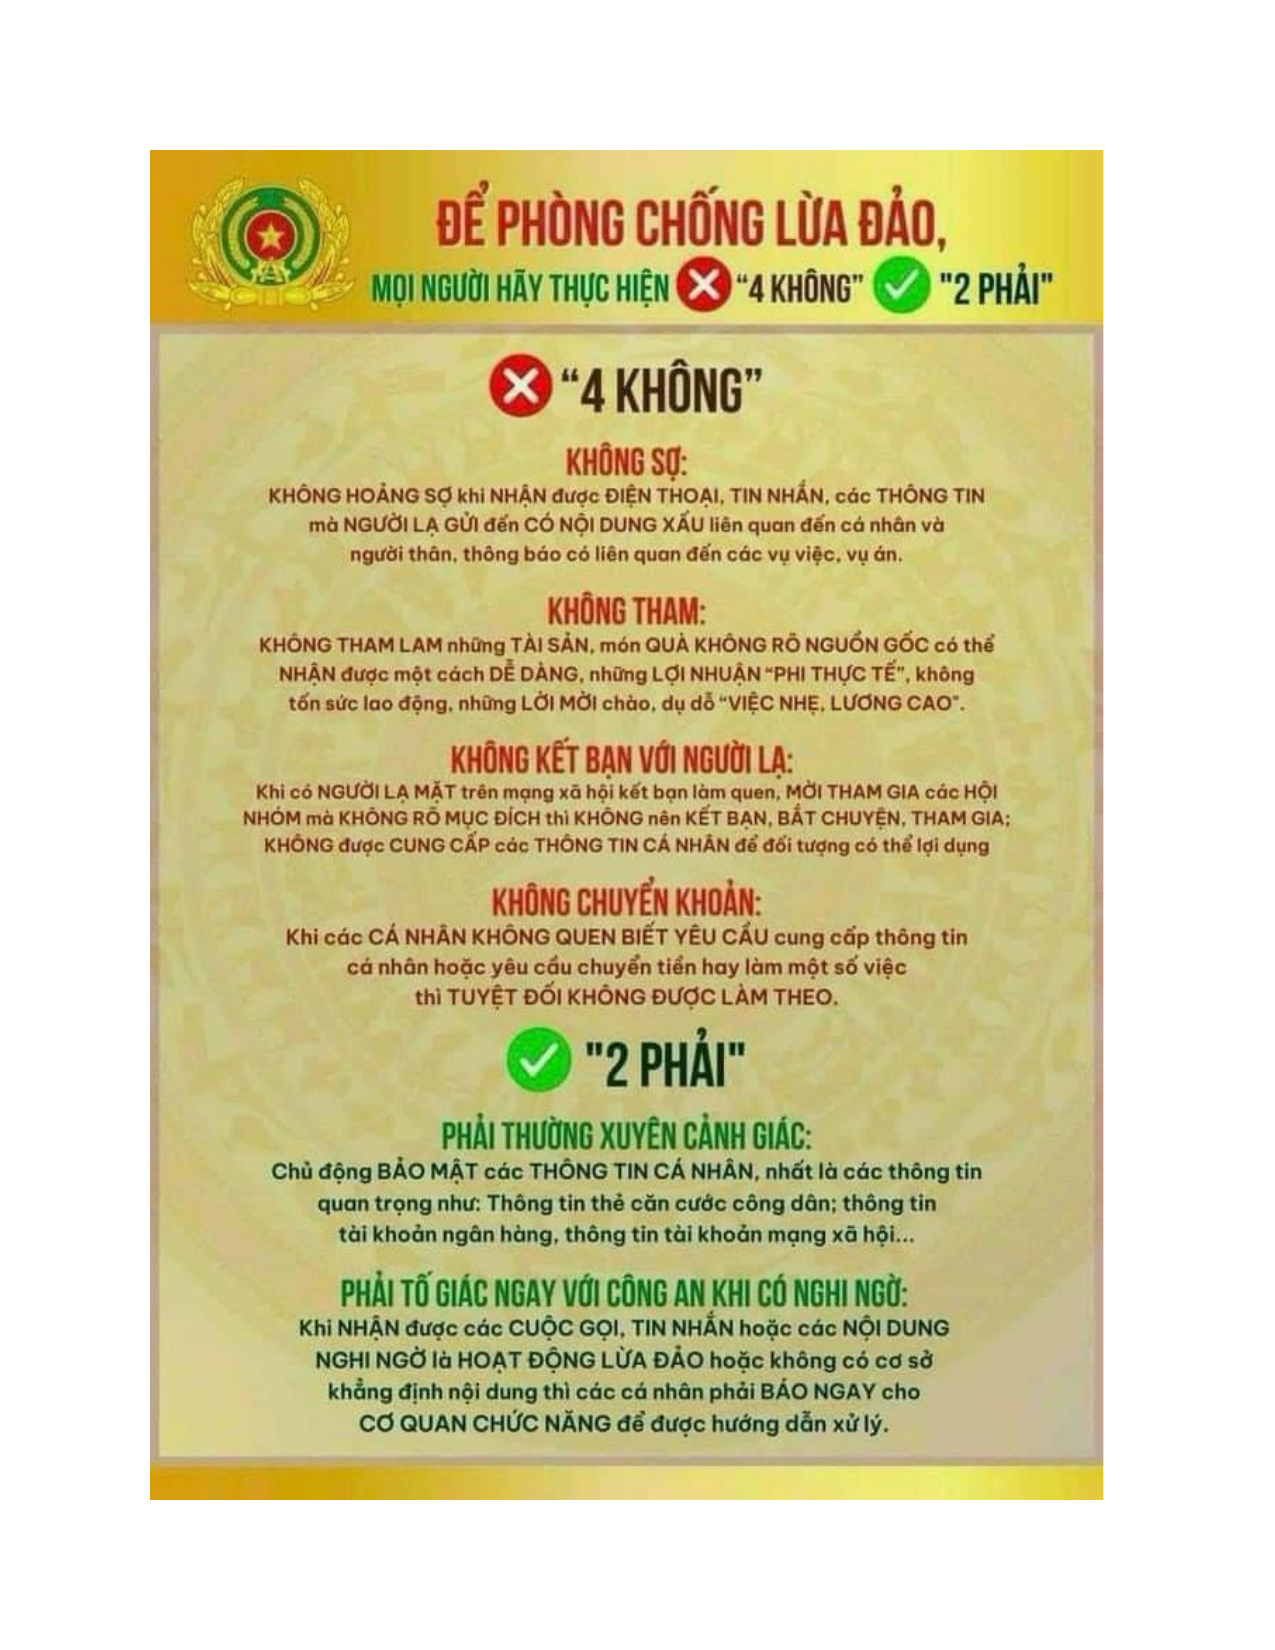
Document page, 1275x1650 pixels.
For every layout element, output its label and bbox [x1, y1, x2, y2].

picture [150, 150, 1104, 1500]
